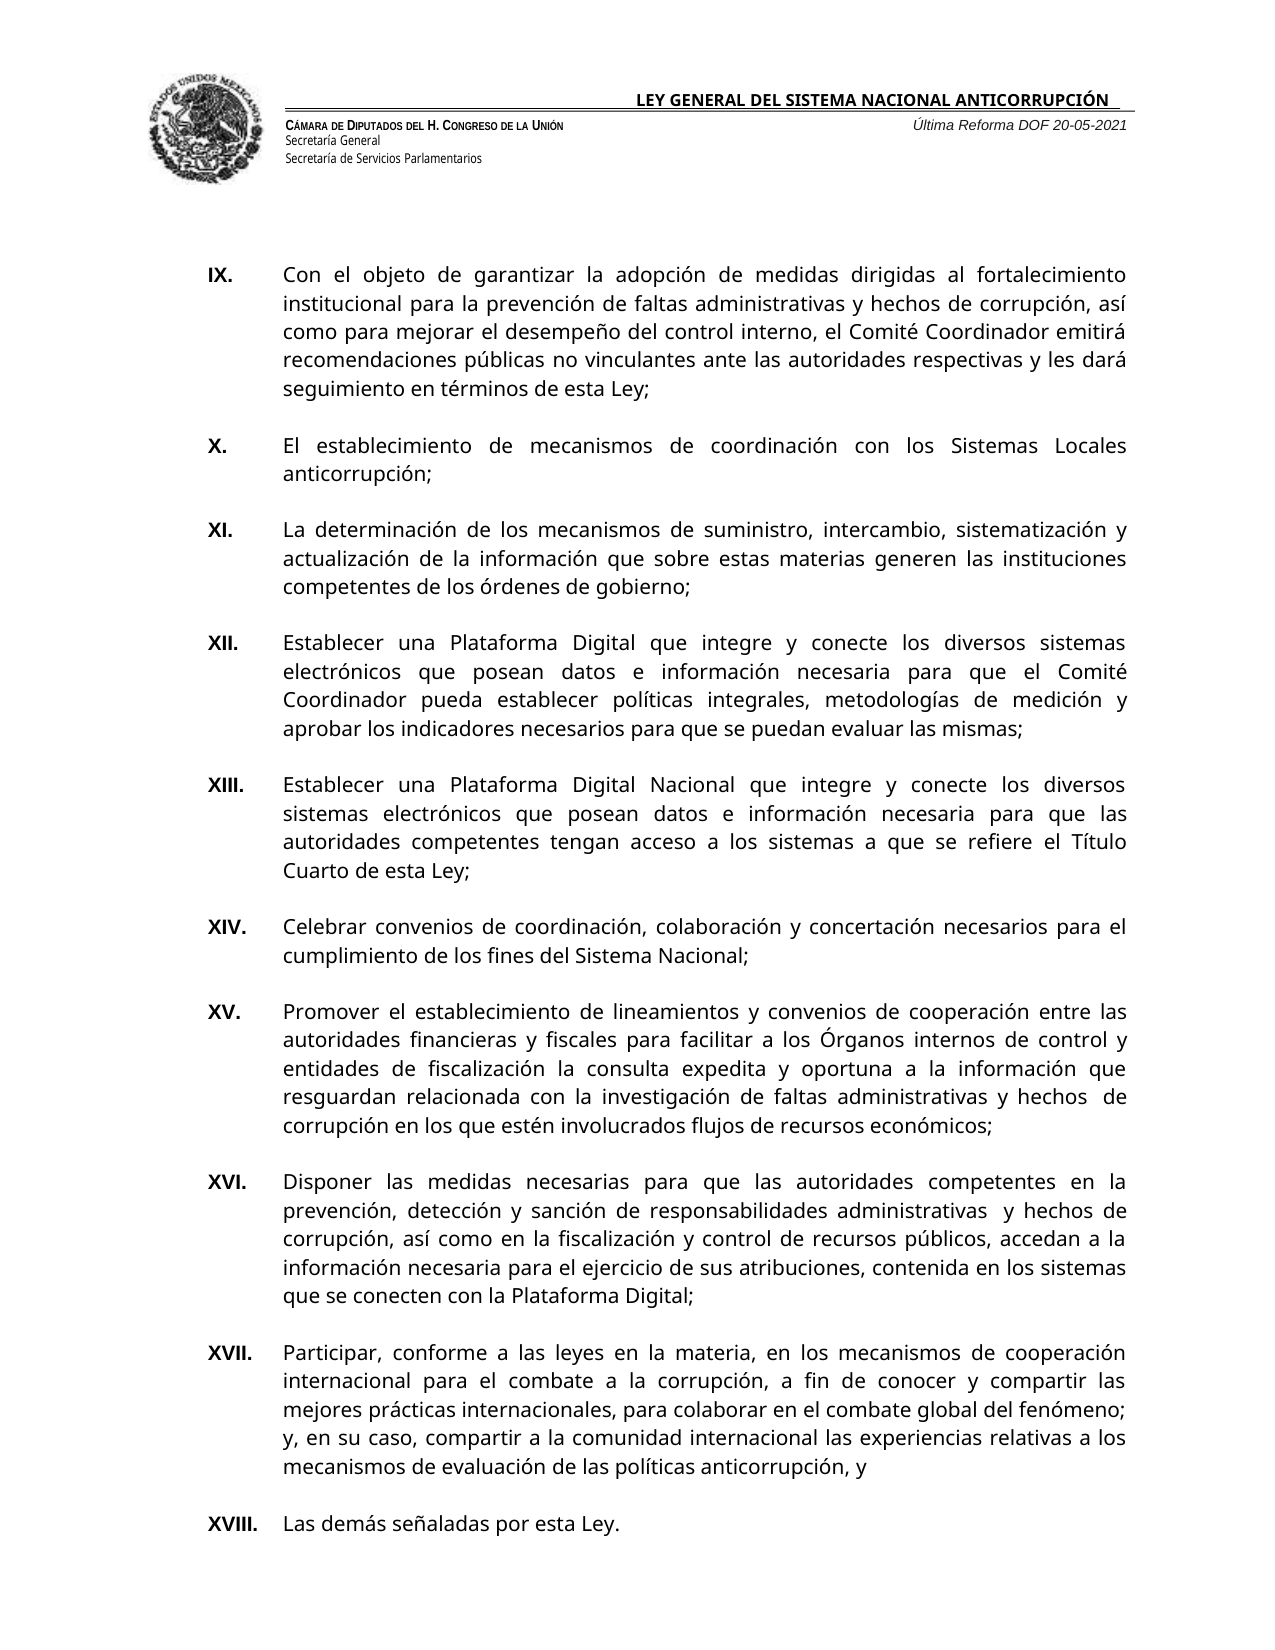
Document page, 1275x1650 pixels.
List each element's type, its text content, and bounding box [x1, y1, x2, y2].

list Establecer una Plataforma Digital Nacional que integre y conecte los diversos sistemas electrónicos que posean datos e información necesaria para que las autoridades competentes tengan acceso a los sistemas a que se refiere el Título Cuarto de esta Ley; [208, 771, 1127, 884]
list Con el objeto de garantizar la adopción de medidas dirigidas al fortalecimiento institucional para la prevención de faltas administrativas y hechos de corrupción, así como para mejorar el desempeño del control interno, el Comité Coordinador emitirá recomendaciones públicas no vinculantes ante las autoridades respectivas y les dará seguimiento en términos de esta Ley; [208, 260, 1127, 402]
picture [147, 73, 265, 185]
list Participar, conforme a las leyes en la materia, en los mecanismos de cooperación internacional para el combate a la corrupción, a fin de conocer y compartir las mejores prácticas internacionales, para colaborar en el combate global del fenómeno; y, en su caso, compartir a la comunidad internacional las experiencias relativas a los mecanismos de evaluación de las políticas anticorrupción, y [208, 1338, 1127, 1480]
list Disponer las medidas necesarias para que las autoridades competentes en la prevención, detección y sanción de responsabilidades administrativas y hechos de corrupción, así como en la fiscalización y control de recursos públicos, accedan a la información necesaria para el ejercicio de sus atribuciones, contenida en los sistemas que se conecten con la Plataforma Digital; [208, 1167, 1127, 1309]
list Promover el establecimiento de lineamientos y convenios de cooperación entre las autoridades financieras y fiscales para facilitar a los Órganos internos de control y entidades de fiscalización la consulta expedita y oportuna a la información que resguardan relacionada con la investigación de faltas administrativas y hechos de corrupción en los que estén involucrados flujos de recursos económicos; [208, 997, 1127, 1139]
list Las demás señaladas por esta Ley. [208, 1509, 1139, 1537]
list El establecimiento de mecanismos de coordinación con los Sistemas Locales anticorrupción; [208, 431, 1127, 488]
list Establecer una Plataforma Digital que integre y conecte los diversos sistemas electrónicos que posean datos e información necesaria para que el Comité Coordinador pueda establecer políticas integrales, metodologías de medición y aprobar los indicadores necesarios para que se puedan evaluar las mismas; [208, 628, 1127, 742]
list Celebrar convenios de coordinación, colaboración y concertación necesarios para el cumplimiento de los fines del Sistema Nacional; [208, 912, 1127, 969]
list La determinación de los mecanismos de suministro, intercambio, sistematización y actualización de la información que sobre estas materias generen las instituciones competentes de los órdenes de gobierno; [208, 515, 1127, 601]
